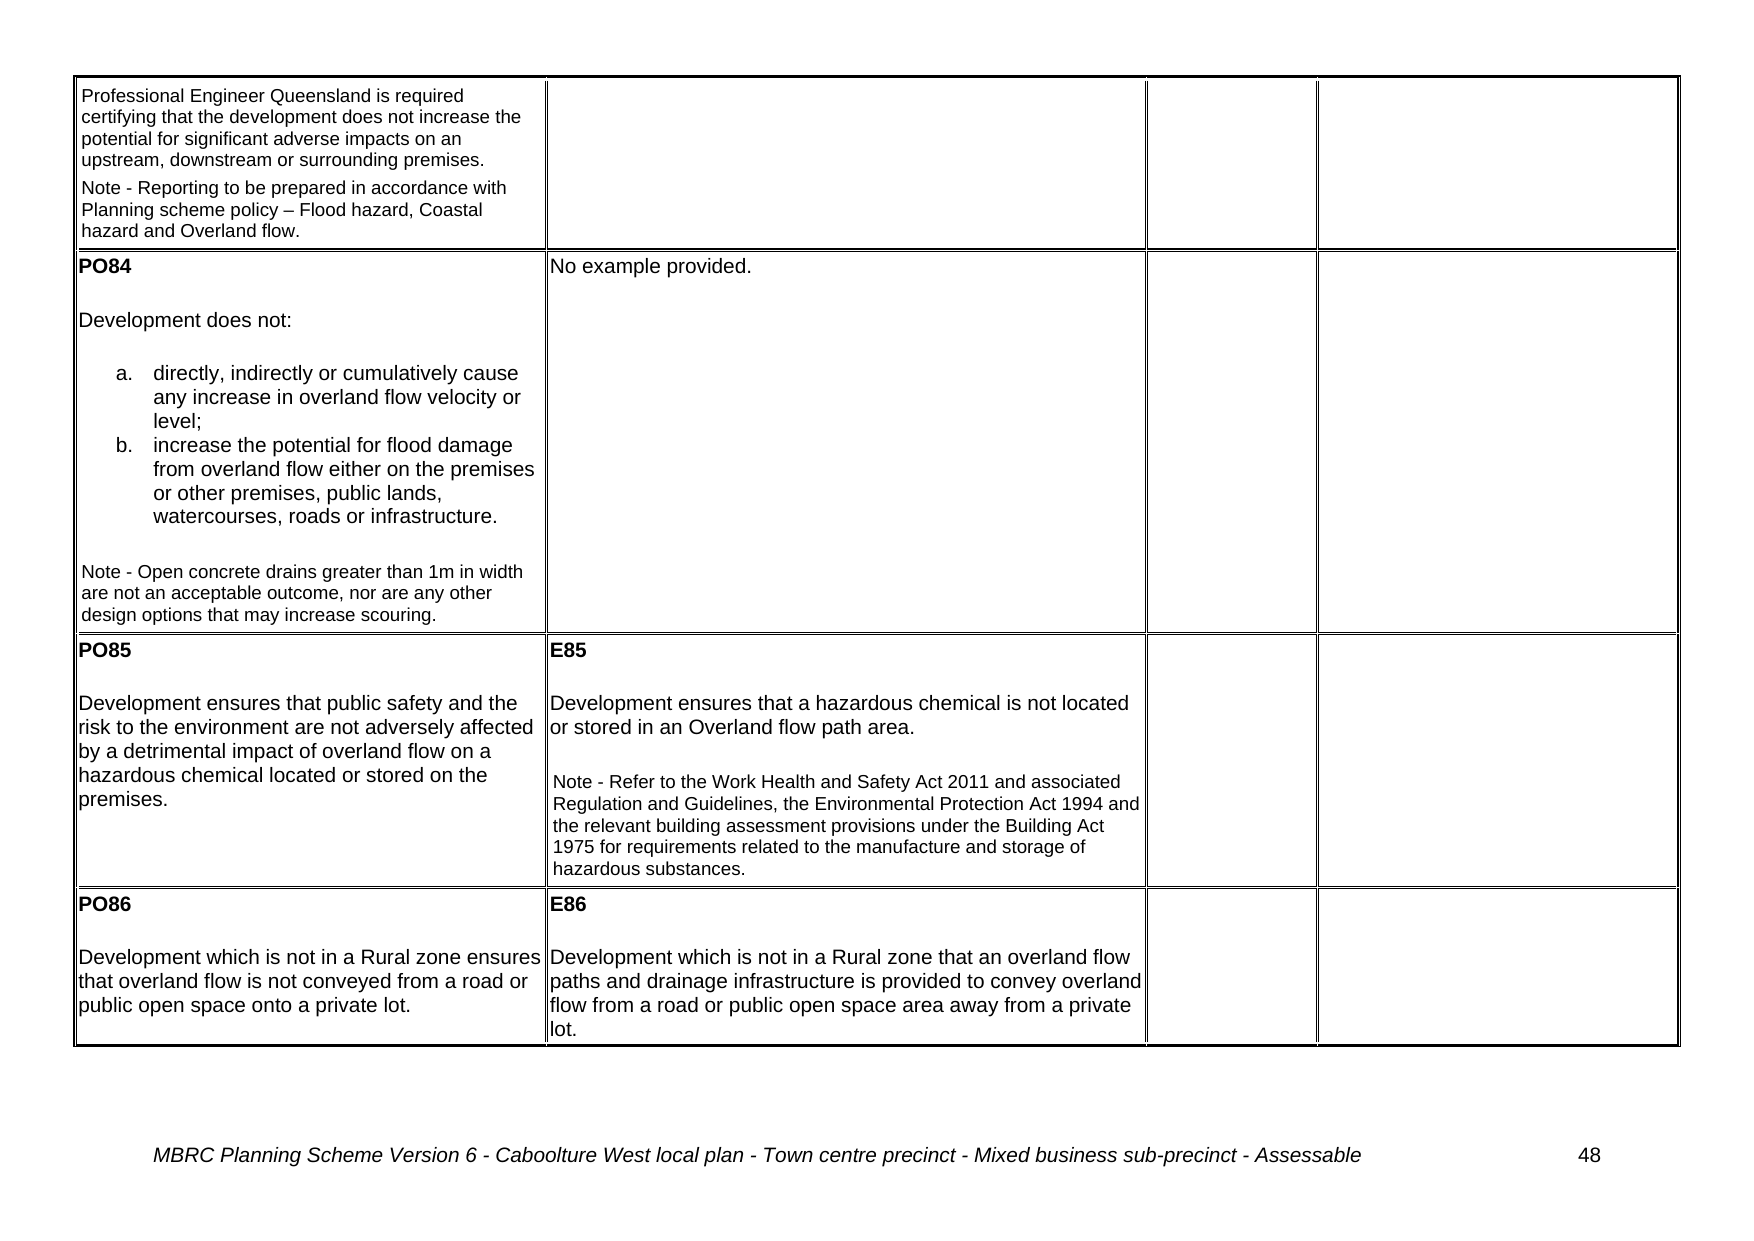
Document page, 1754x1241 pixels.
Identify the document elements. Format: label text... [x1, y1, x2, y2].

table_cell E85 Development ensures that a hazardous chemical is not located or stored in an Overland flow path area. [548, 635, 1145, 886]
table_cell PO85 Development ensures that public safety and the risk to the environment are not adversely affected by a detrimental impact of overland flow on a hazardous chemical located or stored on the premises. [75, 632, 546, 886]
table_cell E86 Development which is not in a Rural zone that an overland flow paths and drainage infrastructure is provided to convey overland flow from a road or public open space area away from a private lot. [546, 889, 1147, 1044]
table_cell [1319, 248, 1678, 632]
table_cell [1148, 635, 1316, 886]
table_cell [1318, 886, 1679, 1044]
table_cell No example provided. [548, 252, 1145, 632]
table_cell [1318, 78, 1677, 248]
table_cell PO86 Development which is not in a Rural zone ensures that overland flow is not conveyed from a road or public open space onto a private lot. [75, 886, 546, 1044]
table_cell [1147, 889, 1318, 1044]
table_cell [1318, 632, 1679, 886]
table_cell PO84 Development does not: directly, indirectly or cumulatively cause any increase in overland flow velocity or level; increase the potential for flood damage from overland flow either on the premises or other premises, public lands, watercourses, roads or infrastructure. [77, 248, 545, 632]
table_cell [77, 78, 546, 248]
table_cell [546, 78, 1147, 248]
table_cell [1147, 78, 1318, 248]
table_cell [1148, 252, 1316, 632]
